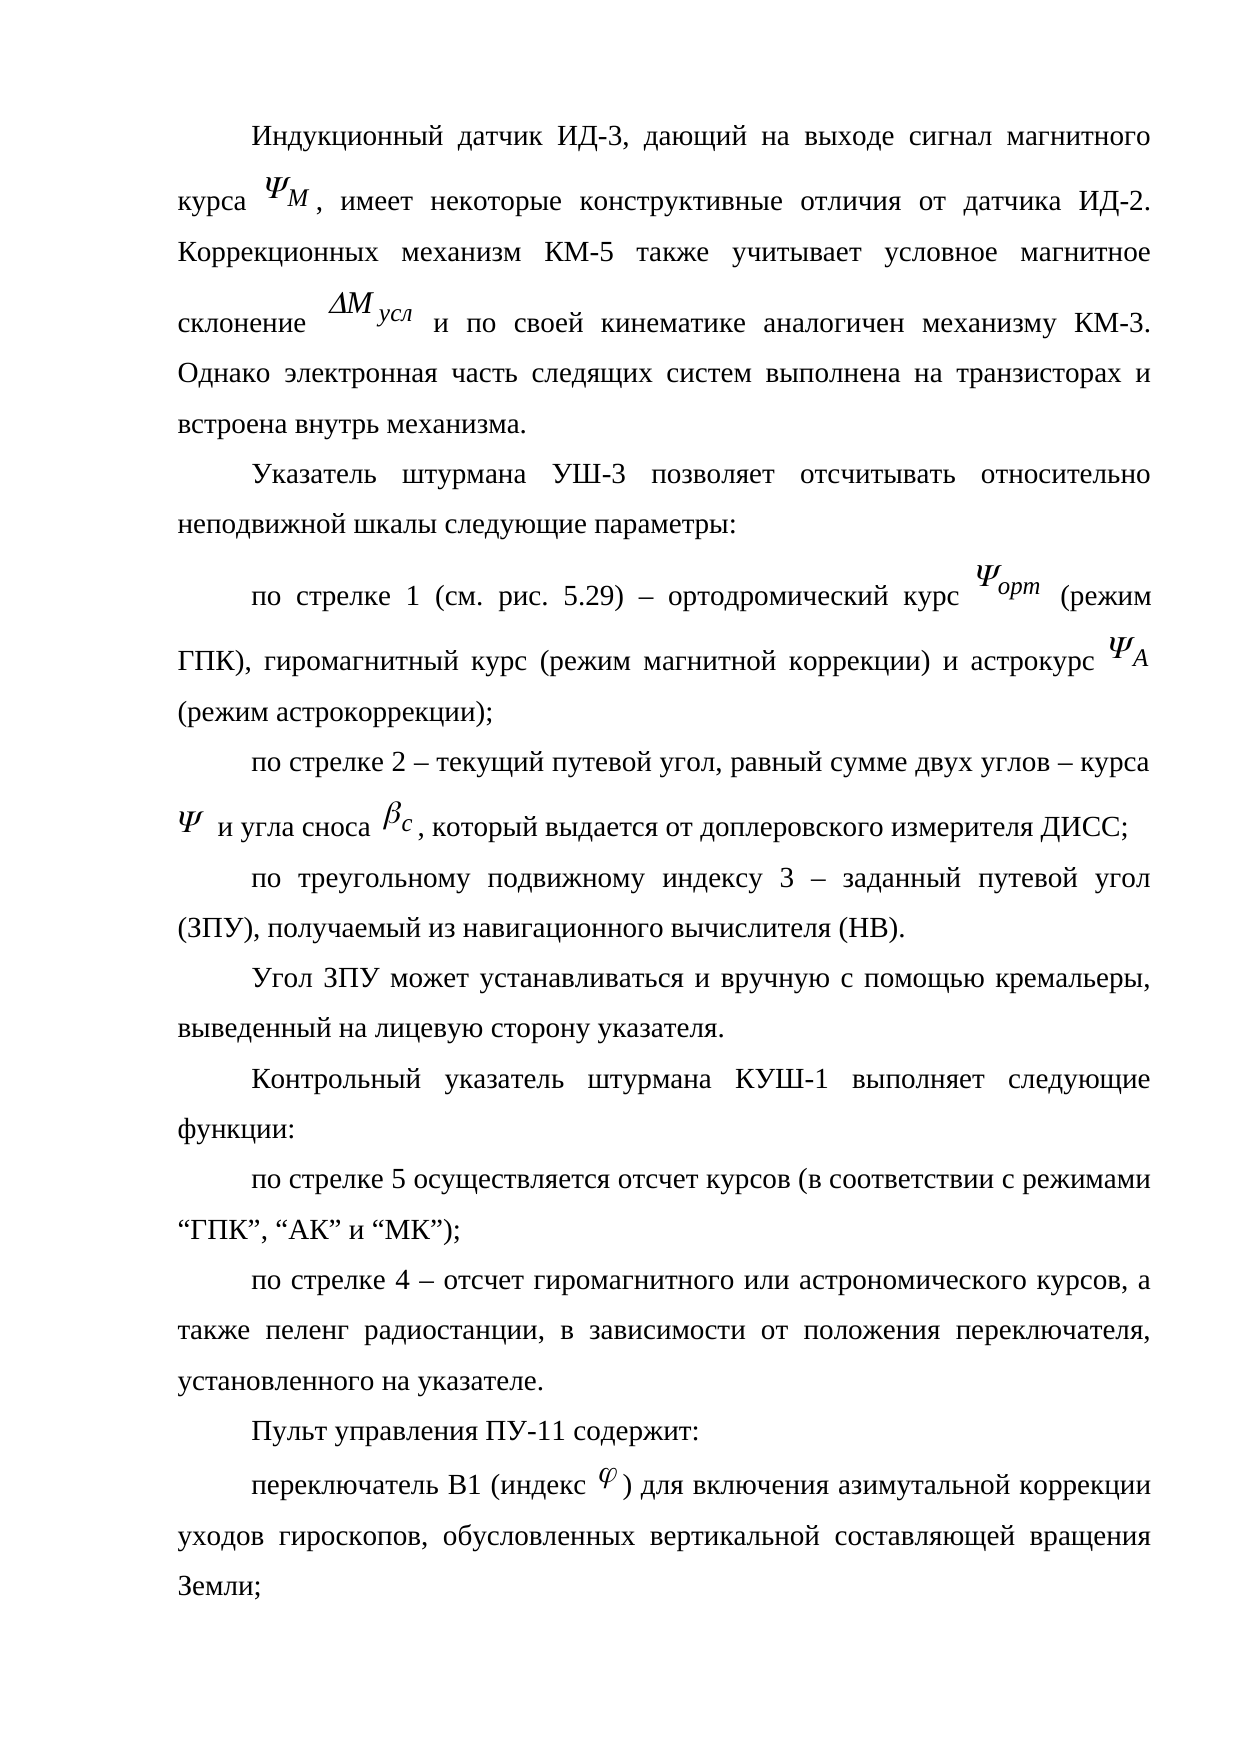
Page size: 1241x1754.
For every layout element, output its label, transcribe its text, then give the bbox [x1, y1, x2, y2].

text переключатель В1 (индекс ) для включения азимутальной коррекции уходов гироскопов, обусловленных вертикальной составляющей вращения Земли; [177, 1463, 1152, 1602]
text по стрелке 2 – текущий путевой угол, равный сумме двух углов – курса и угла сноса , который выдается от доплеровского измерителя ДИСС; [177, 744, 1152, 843]
text по треугольному подвижному индексу 3 – заданный путевой угол (ЗПУ), получаемый из навигационного вычислителя (НВ). [177, 860, 1152, 943]
text Контрольный указатель штурмана КУШ-1 выполняет следующие функции: [177, 1061, 1152, 1145]
text по стрелке 4 – отсчет гиромагнитного или астрономического курсов, а также пеленг радиостанции, в зависимости от положения переключателя, установленного на указателе. [177, 1262, 1152, 1396]
text Пульт управления ПУ-11 содержит: [177, 1413, 1152, 1447]
text Индукционный датчик ИД-3, дающий на выходе сигнал магнитного курса , имеет некоторые конструктивные отличия от датчика ИД-2. Коррекционных механизм КМ-5 также учитывает условное магнитное склонение и по своей кинематике аналогичен механизму КМ-3. Однако электронная часть следящих систем выполнена на транзисторах и встроена внутрь механизма. [177, 118, 1152, 439]
text Угол ЗПУ может устанавливаться и вручную с помощью кремальеры, выведенный на лицевую сторону указателя. [177, 960, 1152, 1044]
text Указатель штурмана УШ-3 позволяет отсчитывать относительно неподвижной шкалы следующие параметры: [177, 456, 1152, 540]
text по стрелке 1 (см. рис. 5.29) – ортодромический курс (режим ГПК), гиромагнитный курс (режим магнитной коррекции) и астрокурс (режим астрокоррекции); [177, 557, 1152, 727]
text по стрелке 5 осуществляется отсчет курсов (в соответствии с режимами “ГПК”, “АК” и “МК”); [177, 1162, 1152, 1245]
